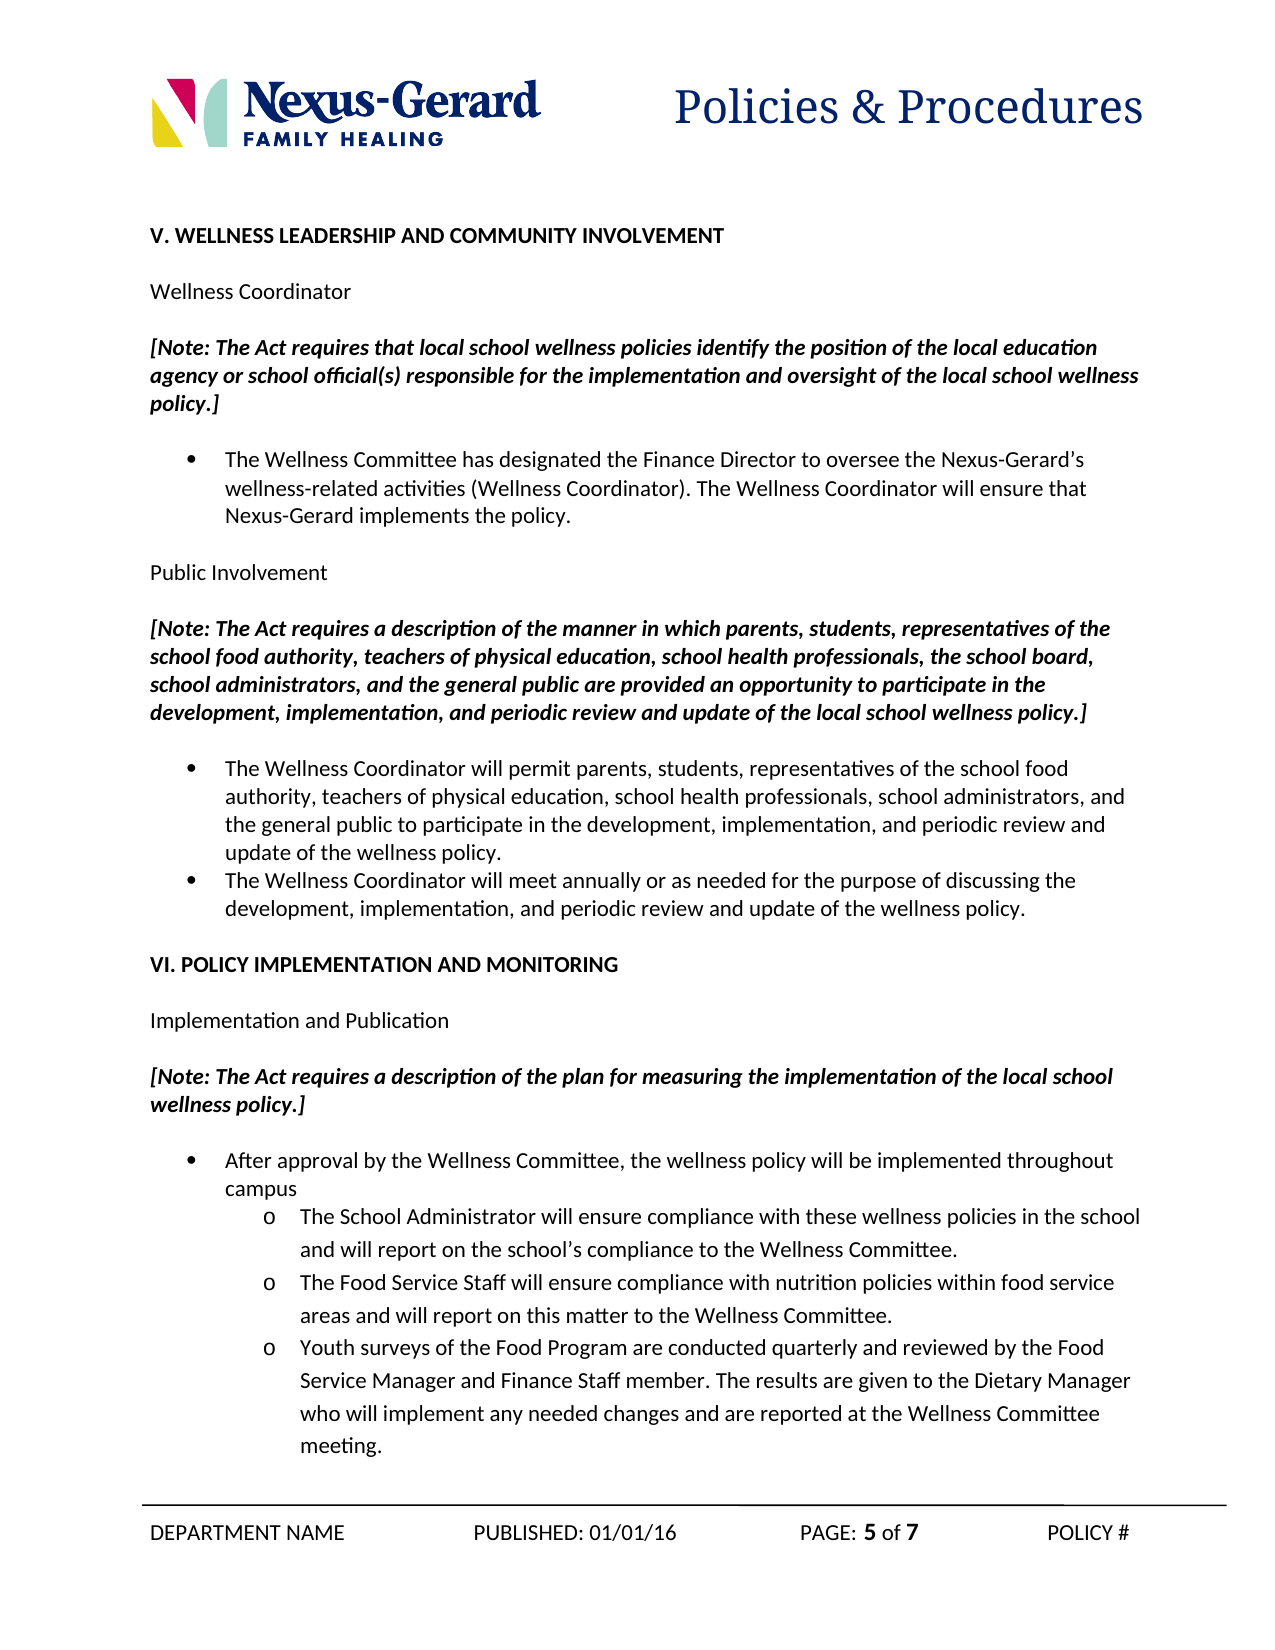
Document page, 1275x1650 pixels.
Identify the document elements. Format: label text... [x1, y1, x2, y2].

list The Wellness Coordinator will meet annually or as needed for the purpose of discussing the development, implementation, and periodic review and update of the wellness policy. [187, 866, 1144, 922]
list The Food Service Staff will ensure compliance with nutrition policies within food service areas and will report on this matter to the Wellness Committee. [262, 1268, 1144, 1329]
list The Wellness Coordinator will permit parents, students, representatives of the school food authority, teachers of physical education, school health professionals, school administrators, and the general public to participate in the development, implementation, and periodic review and update of the wellness policy. [187, 754, 1144, 866]
list The School Administrator will ensure compliance with these wellness policies in the school and will report on the school’s compliance to the Wellness Committee. [262, 1202, 1144, 1263]
text Implementation and Publication [150, 1006, 1144, 1034]
text V. WELLNESS LEADERSHIP AND COMMUNITY INVOLVEMENT [150, 221, 1144, 249]
text VI. POLICY IMPLEMENTATION AND MONITORING [150, 950, 1144, 978]
list After approval by the Wellness Committee, the wellness policy will be implemented throughout campus [187, 1146, 1144, 1202]
list Youth surveys of the Food Program are conducted quarterly and reviewed by the Food Service Manager and Finance Staff member. The results are given to the Dietary Manager who will implement any needed changes and are reported at the Wellness Committee meeting. [262, 1333, 1144, 1459]
text [Note: The Act requires that local school wellness policies identify the position of the local education agency or school official(s) responsible for the implementation and oversight of the local school wellness policy.] [150, 333, 1144, 418]
text [Note: The Act requires a description of the manner in which parents, students, representatives of the school food authority, teachers of physical education, school health professionals, the school board, school administrators, and the general public are provided an opportunity to participate in the development, implementation, and periodic review and update of the local school wellness policy.] [150, 614, 1144, 726]
picture [150, 77, 554, 151]
text Wellness Coordinator [150, 277, 1144, 306]
list The Wellness Committee has designated the Finance Director to oversee the Nexus-Gerard’s wellness-related activities (Wellness Coordinator). The Wellness Coordinator will ensure that Nexus-Gerard implements the policy. [187, 446, 1144, 530]
text Public Involvement [150, 558, 1144, 586]
text [Note: The Act requires a description of the plan for measuring the implementation of the local school wellness policy.] [150, 1062, 1144, 1118]
